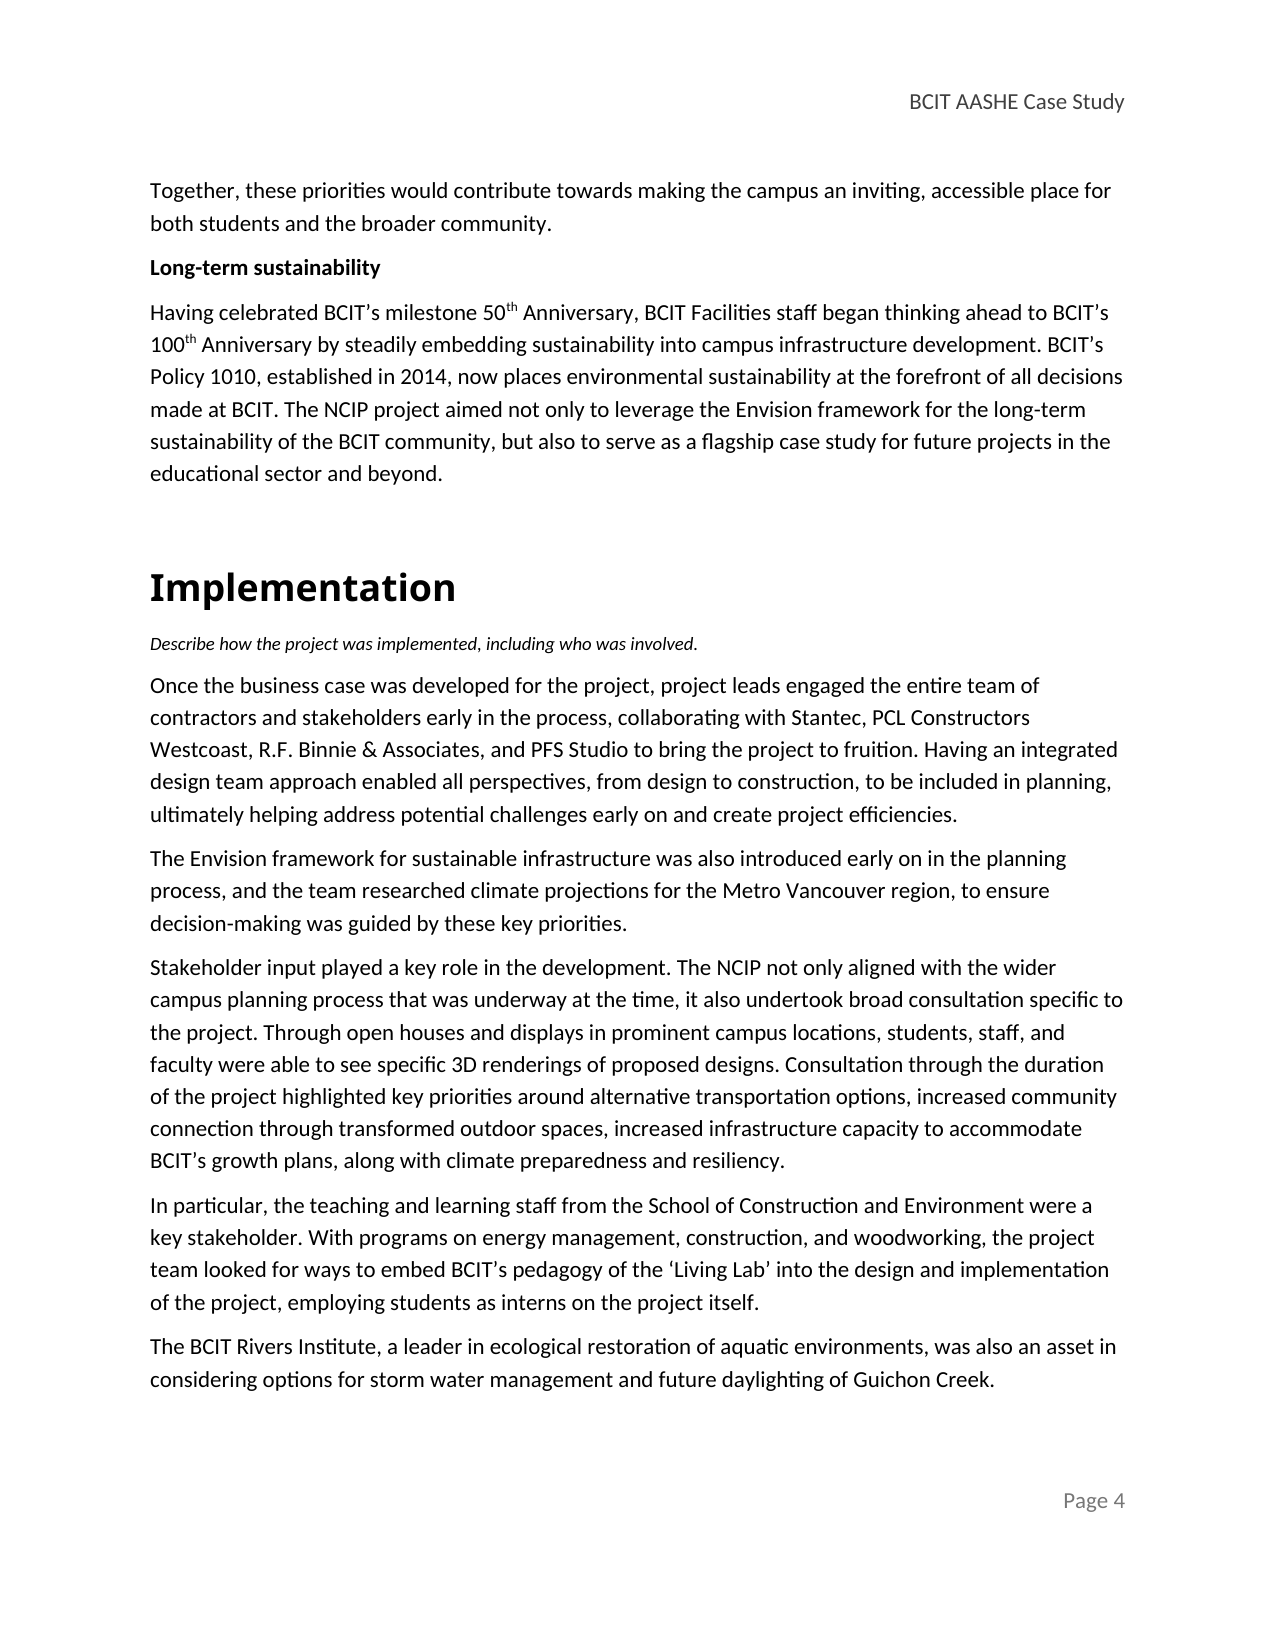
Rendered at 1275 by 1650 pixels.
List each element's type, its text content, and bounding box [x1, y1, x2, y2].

text The Envision framework for sustainable infrastructure was also introduced early on in the planning process, and the team researched climate projections for the Metro Vancouver region, to ensure decision-making was guided by these key priorities. [150, 844, 1125, 937]
text Once the business case was developed for the project, project leads engaged the entire team of contractors and stakeholders early in the process, collaborating with Stantec, PCL Constructors Westcoast, R.F. Binnie & Associates, and PFS Studio to bring the project to fruition. Having an integrated design team approach enabled all perspectives, from design to construction, to be included in planning, ultimately helping address potential challenges early on and create project efficiencies. [150, 671, 1125, 828]
text In particular, the teaching and learning staff from the School of Construction and Environment were a key stakeholder. With programs on energy management, construction, and woodworking, the project team looked for ways to embed BCIT’s pedagogy of the ‘Living Lab’ into the design and implementation of the project, employing students as interns on the project itself. [150, 1191, 1125, 1316]
text Long-term sustainability [150, 253, 1125, 281]
subtitle Implementation [150, 561, 1125, 612]
text Having celebrated BCIT’s milestone 50th Anniversary, BCIT Facilities staff began thinking ahead to BCIT’s 100th Anniversary by steadily embedding sustainability into campus infrastructure development. BCIT’s Policy 1010, established in 2014, now places environmental sustainability at the forefront of all decisions made at BCIT. The NCIP project aimed not only to leverage the Envision framework for the long-term sustainability of the BCIT community, but also to serve as a flagship case study for future projects in the educational sector and beyond. [150, 298, 1125, 487]
text The BCIT Rivers Institute, a leader in ecological restoration of aquatic environments, was also an asset in considering options for storm water management and future daylighting of Guichon Creek. [150, 1332, 1125, 1393]
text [150, 177, 1125, 237]
text Stakeholder input played a key role in the development. The NCIP not only aligned with the wider campus planning process that was underway at the time, it also undertook broad consultation specific to the project. Through open houses and displays in prominent campus locations, students, staff, and faculty were able to see specific 3D renderings of proposed designs. Consultation through the duration of the project highlighted key priorities around alternative transportation options, increased community connection through transformed outdoor spaces, increased infrastructure capacity to accommodate BCIT’s growth plans, along with climate preparedness and resiliency. [150, 953, 1125, 1174]
subtitle Describe how the project was implemented, including who was involved. [150, 632, 1125, 655]
